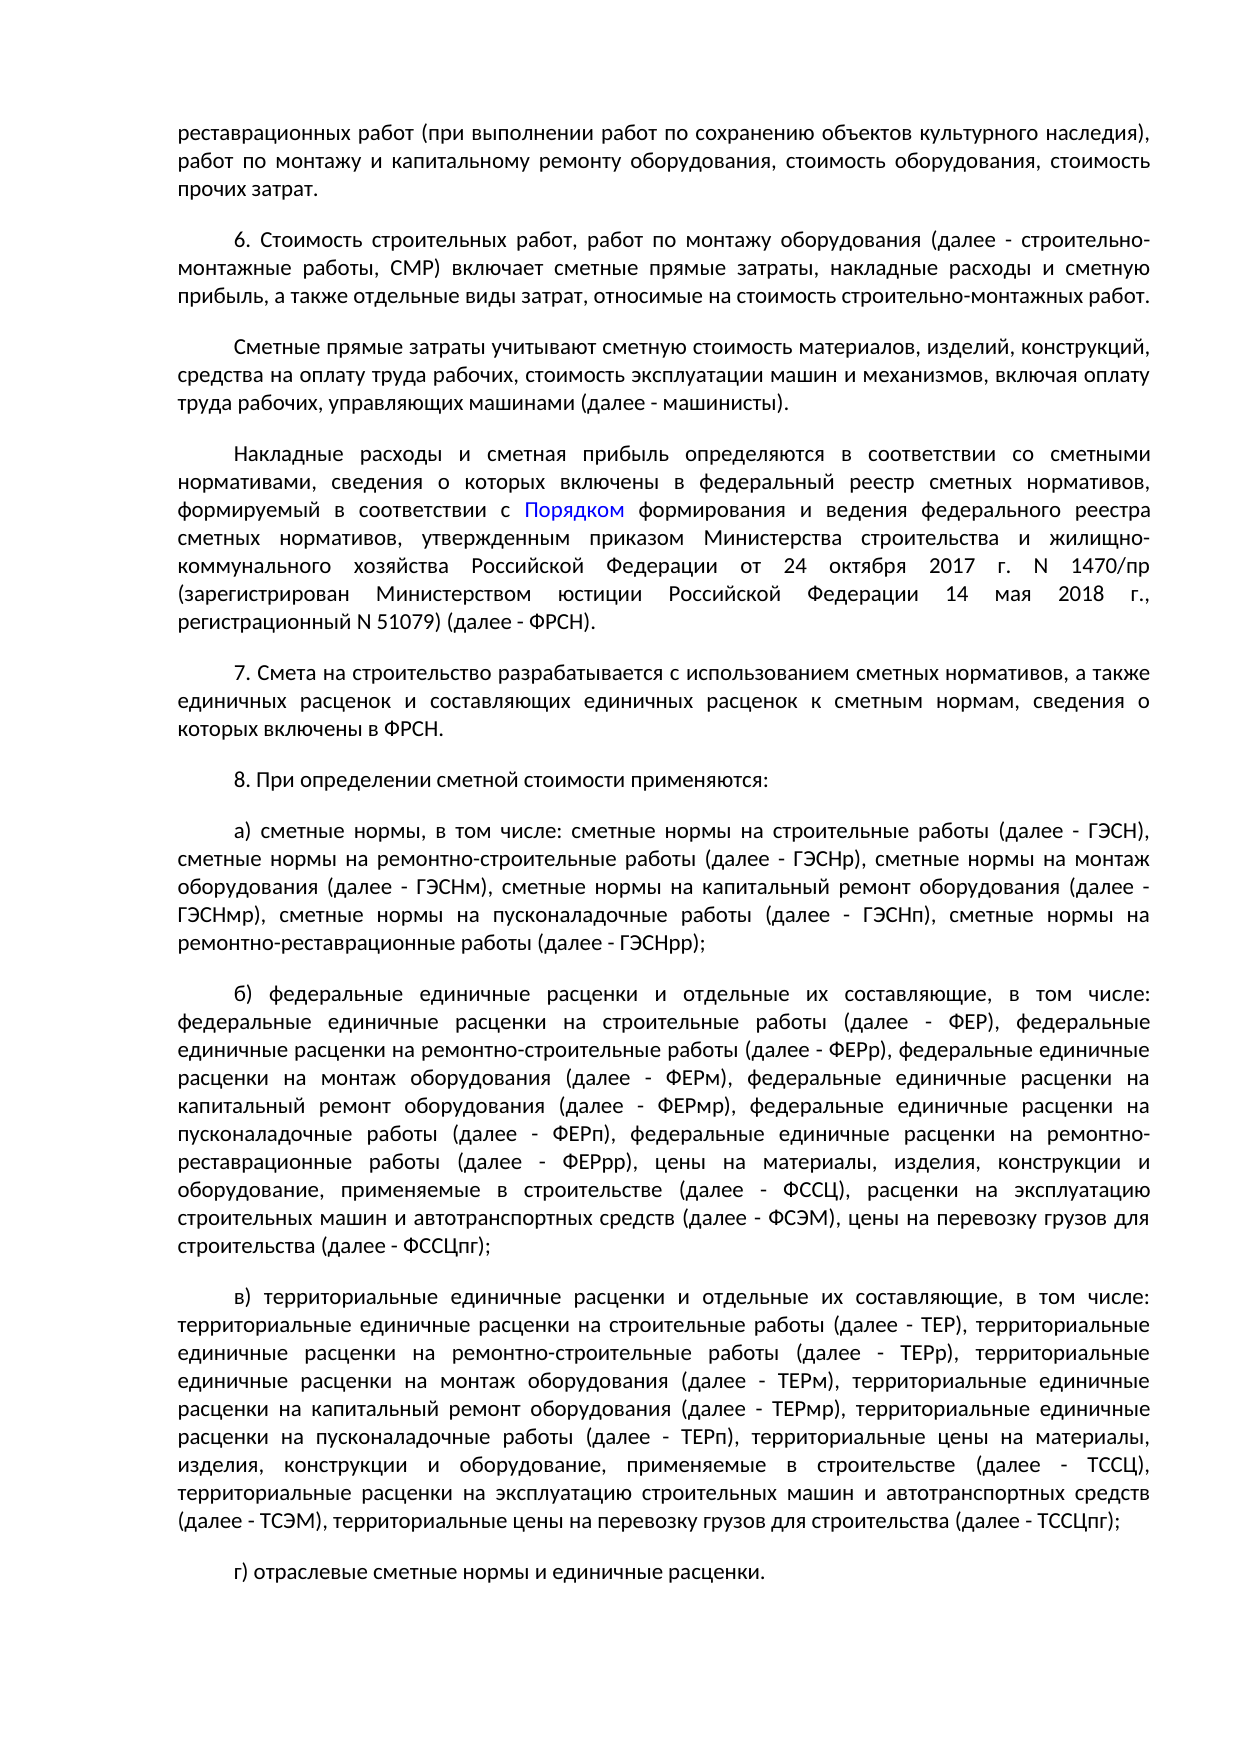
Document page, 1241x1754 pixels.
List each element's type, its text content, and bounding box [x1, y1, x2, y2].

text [177, 118, 1152, 202]
text в) территориальные единичные расценки и отдельные их составляющие, в том числе: территориальные единичные расценки на строительные работы (далее - ТЕР), территориальные единичные расценки на ремонтно-строительные работы (далее - ТЕРр), территориальные единичные расценки на монтаж оборудования (далее - ТЕРм), территориальные единичные расценки на капитальный ремонт оборудования (далее - ТЕРмр), территориальные единичные расценки на пусконаладочные работы (далее - ТЕРп), территориальные цены на материалы, изделия, конструкции и оборудование, применяемые в строительстве (далее - ТССЦ), территориальные расценки на эксплуатацию строительных машин и автотранспортных средств (далее - ТСЭМ), территориальные цены на перевозку грузов для строительства (далее - ТССЦпг); [177, 1282, 1152, 1534]
text г) отраслевые сметные нормы и единичные расценки. [177, 1557, 1152, 1585]
text б) федеральные единичные расценки и отдельные их составляющие, в том числе: федеральные единичные расценки на строительные работы (далее - ФЕР), федеральные единичные расценки на ремонтно-строительные работы (далее - ФЕРр), федеральные единичные расценки на монтаж оборудования (далее - ФЕРм), федеральные единичные расценки на капитальный ремонт оборудования (далее - ФЕРмр), федеральные единичные расценки на пусконаладочные работы (далее - ФЕРп), федеральные единичные расценки на ремонтно-реставрационные работы (далее - ФЕРрр), цены на материалы, изделия, конструкции и оборудование, применяемые в строительстве (далее - ФССЦ), расценки на эксплуатацию строительных машин и автотранспортных средств (далее - ФСЭМ), цены на перевозку грузов для строительства (далее - ФССЦпг); [177, 979, 1152, 1259]
text 6. Стоимость строительных работ, работ по монтажу оборудования (далее - строительно-монтажные работы, СМР) включает сметные прямые затраты, накладные расходы и сметную прибыль, а также отдельные виды затрат, относимые на стоимость строительно-монтажных работ. [177, 225, 1152, 309]
text Сметные прямые затраты учитывают сметную стоимость материалов, изделий, конструкций, средства на оплату труда рабочих, стоимость эксплуатации машин и механизмов, включая оплату труда рабочих, управляющих машинами (далее - машинисты). [177, 332, 1152, 416]
text 8. При определении сметной стоимости применяются: [177, 765, 1152, 793]
text 7. Смета на строительство разрабатывается с использованием сметных нормативов, а также единичных расценок и составляющих единичных расценок к сметным нормам, сведения о которых включены в ФРСН. [177, 658, 1152, 742]
text Накладные расходы и сметная прибыль определяются в соответствии со сметными нормативами, сведения о которых включены в федеральный реестр сметных нормативов, формируемый в соответствии с Порядком формирования и ведения федерального реестра сметных нормативов, утвержденным приказом Министерства строительства и жилищно-коммунального хозяйства Российской Федерации от 24 октября 2017 г. N 1470/пр (зарегистрирован Министерством юстиции Российской Федерации 14 мая 2018 г., регистрационный N 51079) (далее - ФРСН). [177, 439, 1152, 635]
text а) сметные нормы, в том числе: сметные нормы на строительные работы (далее - ГЭСН), сметные нормы на ремонтно-строительные работы (далее - ГЭСНр), сметные нормы на монтаж оборудования (далее - ГЭСНм), сметные нормы на капитальный ремонт оборудования (далее - ГЭСНмр), сметные нормы на пусконаладочные работы (далее - ГЭСНп), сметные нормы на ремонтно-реставрационные работы (далее - ГЭСНрр); [177, 816, 1152, 956]
